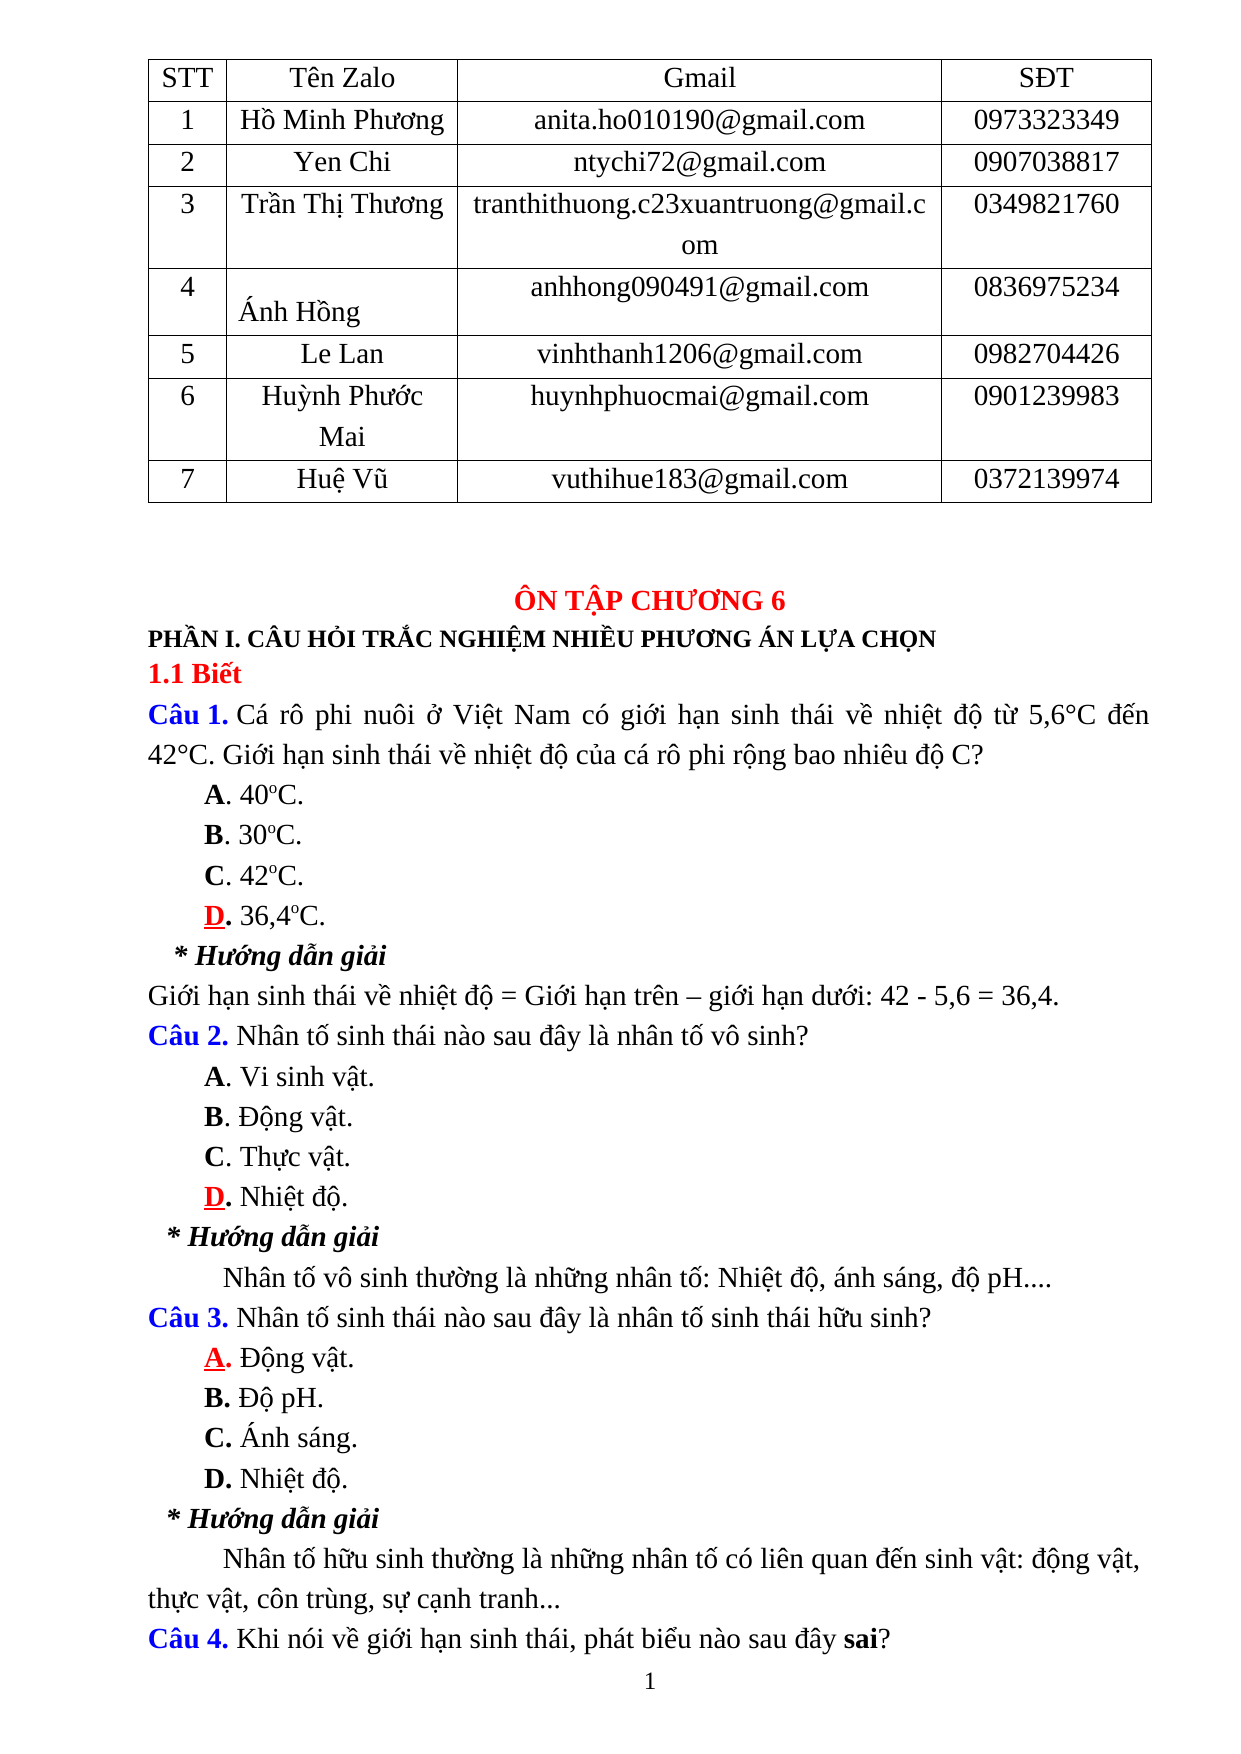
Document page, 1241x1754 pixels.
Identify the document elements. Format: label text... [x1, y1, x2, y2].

text Nhân tố hữu sinh thường là những nhân tố có liên quan đến sinh vật: động vật, thực vật, côn trùng, sự cạnh tranh... [148, 1541, 1152, 1615]
table_cell ntychi72@gmail.com [458, 145, 941, 186]
list A. Vi sinh vật. [148, 1059, 1152, 1092]
subtitle 1.1 Biết [148, 657, 1152, 690]
table_cell 0907038817 [942, 145, 1151, 186]
subtitle * Hướng dẫn giải [165, 1501, 1152, 1534]
table_header Gmail [458, 60, 941, 101]
table_cell 6 [149, 379, 226, 460]
table_cell 7 [149, 461, 226, 502]
table_cell 0973323349 [942, 102, 1151, 143]
table_cell Trần Thị Thương [227, 187, 457, 268]
table_cell 5 [149, 336, 226, 377]
list Nhân tố sinh thái nào sau đây là nhân tố sinh thái hữu sinh? [148, 1300, 1152, 1333]
table_cell 2 [149, 145, 226, 186]
list C. Thực vật. [148, 1139, 1152, 1173]
list A. Động vật. [148, 1340, 1152, 1374]
table_cell Yen Chi [227, 145, 457, 186]
subtitle * Hướng dẫn giải [165, 1219, 1152, 1253]
table_cell huynhphuocmai@gmail.com [458, 379, 941, 460]
list B. Độ pH. [148, 1380, 1152, 1414]
text Nhân tố vô sinh thường là những nhân tố: Nhiệt độ, ánh sáng, độ pH.... [148, 1260, 1152, 1293]
table_cell vuthihue183@gmail.com [458, 461, 941, 502]
table_cell anhhong090491@gmail.com [458, 269, 941, 335]
table_cell 1 [149, 102, 226, 143]
table_cell 0901239983 [942, 379, 1151, 460]
list B. 30oC. [148, 817, 1152, 851]
subtitle ÔN TẬP CHƯƠNG 6 [148, 583, 1152, 617]
table_cell 0372139974 [942, 461, 1151, 502]
list D. 36,4oC. [148, 898, 1152, 931]
subtitle PHẦN I. CÂU HỎI TRẮC NGHIỆM NHIỀU PHƯƠNG ÁN LỰA CHỌN [148, 624, 1152, 652]
list A. 40oC. [148, 777, 1152, 811]
table_header Tên Zalo [227, 60, 457, 101]
table_cell Huệ Vũ [227, 461, 457, 502]
list C. 42oC. [148, 858, 1152, 891]
list Nhân tố sinh thái nào sau đây là nhân tố vô sinh? [148, 1018, 1152, 1052]
table_cell 0349821760 [942, 187, 1151, 268]
table_header SĐT [942, 60, 1151, 101]
subtitle * Hướng dẫn giải [165, 938, 1152, 972]
table_cell Ánh Hồng [227, 269, 457, 335]
table_cell Le Lan [227, 336, 457, 377]
table_cell 3 [149, 187, 226, 268]
table_cell anita.ho010190@gmail.com [458, 102, 941, 143]
table_header STT [149, 60, 226, 101]
table_cell Hồ Minh Phương [227, 102, 457, 143]
list B. Động vật. [148, 1099, 1152, 1132]
table_cell Huỳnh Phước Mai [227, 379, 457, 460]
table_cell 0836975234 [942, 269, 1151, 335]
text Giới hạn sinh thái về nhiệt độ = Giới hạn trên – giới hạn dưới: 42 - 5,6 = 36,4. [148, 978, 1152, 1012]
table_cell vinhthanh1206@gmail.com [458, 336, 941, 377]
list Khi nói về giới hạn sinh thái, phát biểu nào sau đây sai? [148, 1622, 1152, 1655]
table_cell 4 [149, 269, 226, 335]
table_cell tranthithuong.c23xuantruong@gmail.com [458, 187, 941, 268]
list D. Nhiệt độ. [148, 1461, 1152, 1494]
list D. Nhiệt độ. [148, 1179, 1152, 1213]
list C. Ánh sáng. [148, 1421, 1152, 1454]
list Cá rô phi nuôi ở Việt Nam có giới hạn sinh thái về nhiệt độ từ 5,6°C đến 42°C. Giới hạn sinh thái về nhiệt độ của cá rô phi rộng bao nhiêu độ C? [148, 697, 1152, 771]
table_cell 0982704426 [942, 336, 1151, 377]
